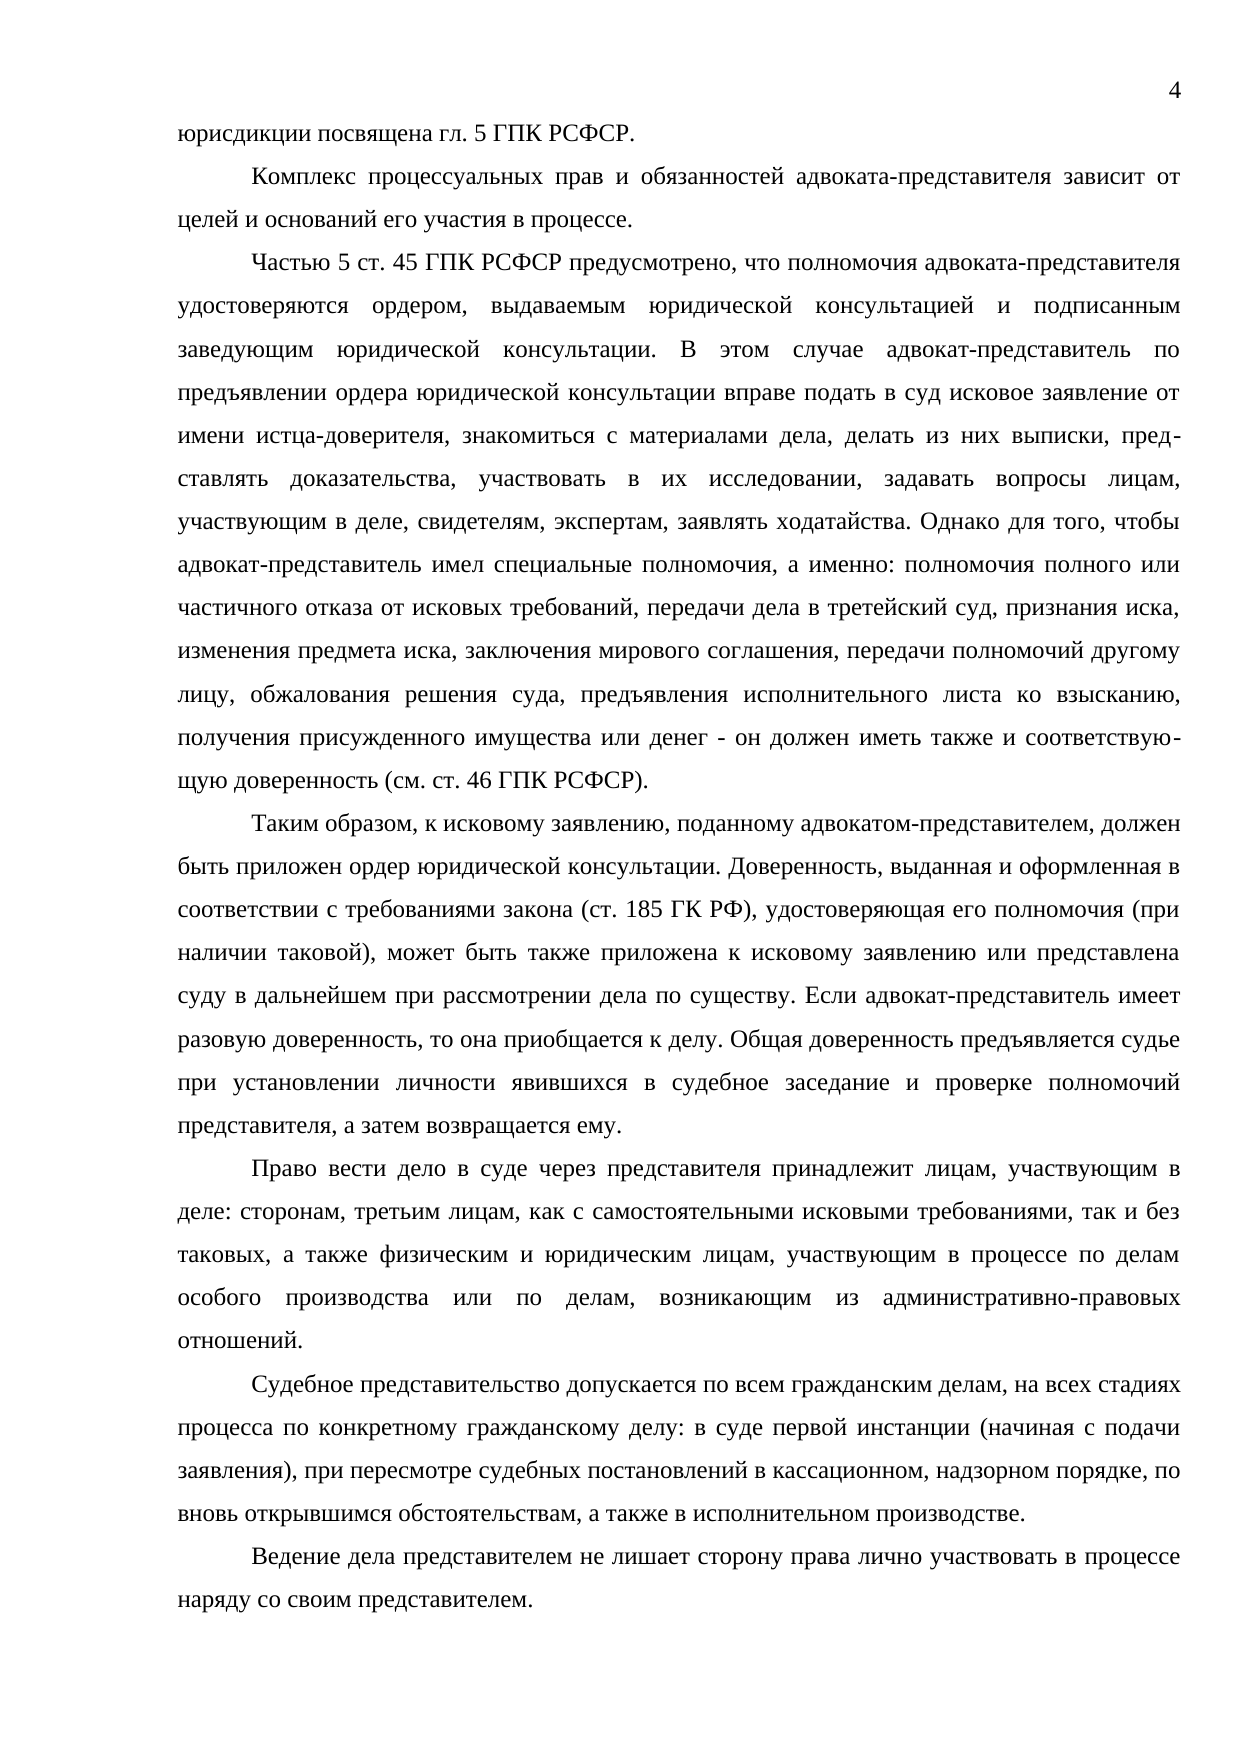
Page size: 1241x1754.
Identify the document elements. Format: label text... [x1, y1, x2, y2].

text Комплекс процессуальных прав и обязанностей адвоката-представителя зависит от целей и оснований его участия в процессе. [177, 161, 1181, 233]
text Частью 5 ст. 45 ГПК РСФСР предусмотрено, что полномочия адвоката-представителя удостоверяются ордером, выдаваемым юридической консультацией и подписанным заведующим юридической консультации. В этом случае адвокат-представитель по предъявлении ордера юридической консультации вправе подать в суд исковое заявление от имени истца-доверителя, знакомиться с материалами дела, делать из них выписки, представлять доказательства, участвовать в их исследовании, задавать вопросы лицам, участвующим в деле, свидетелям, экспертам, заявлять ходатайства. Однако для того, чтобы адвокат-представитель имел специальные полномочия, а именно: полномочия полного или частичного отказа от исковых требований, передачи дела в третейский суд, признания иска, изменения предмета иска, заключения мирового соглашения, передачи полномочий другому лицу, обжалования решения суда, предъявления исполнительного листа ко взысканию, получения присужденного имущества или денег - он должен иметь также и соответствующую доверенность (см. ст. 46 ГПК РСФСР). [177, 247, 1181, 794]
text Ведение дела представителем не лишает сторону права лично участвовать в процессе наряду со своим представителем. [177, 1541, 1181, 1613]
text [177, 118, 1181, 147]
text Судебное представительство допускается по всем гражданским делам, на всех стадиях процесса по конкретному гражданскому делу: в суде первой инстанции (начиная с подачи заявления), при пересмотре судебных постановлений в кассационном, надзорном порядке, по вновь открывшимся обстоятельствам, а также в исполнительном производстве. [177, 1369, 1181, 1527]
text Право вести дело в суде через представителя принадлежит лицам, участвующим в деле: сторонам, третьим лицам, как с самостоятельными исковыми требованиями, так и без таковых, а также физическим и юридическим лицам, участвующим в процессе по делам особого производства или по делам, возникающим из административно-правовых отношений. [177, 1153, 1181, 1354]
text Таким образом, к исковому заявлению, поданному адвокатом-представителем, должен быть приложен ордер юридической консультации. Доверенность, выданная и оформленная в соответствии с требованиями закона (ст. 185 ГК РФ), удостоверяющая его полномочия (при наличии таковой), может быть также приложена к исковому заявлению или представлена суду в дальнейшем при рассмотрении дела по существу. Если адвокат-представитель имеет разовую доверенность, то она приобщается к делу. Общая доверенность предъявляется судье при установлении личности явившихся в судебное заседание и проверке полномочий представителя, а затем возвращается ему. [177, 808, 1181, 1139]
